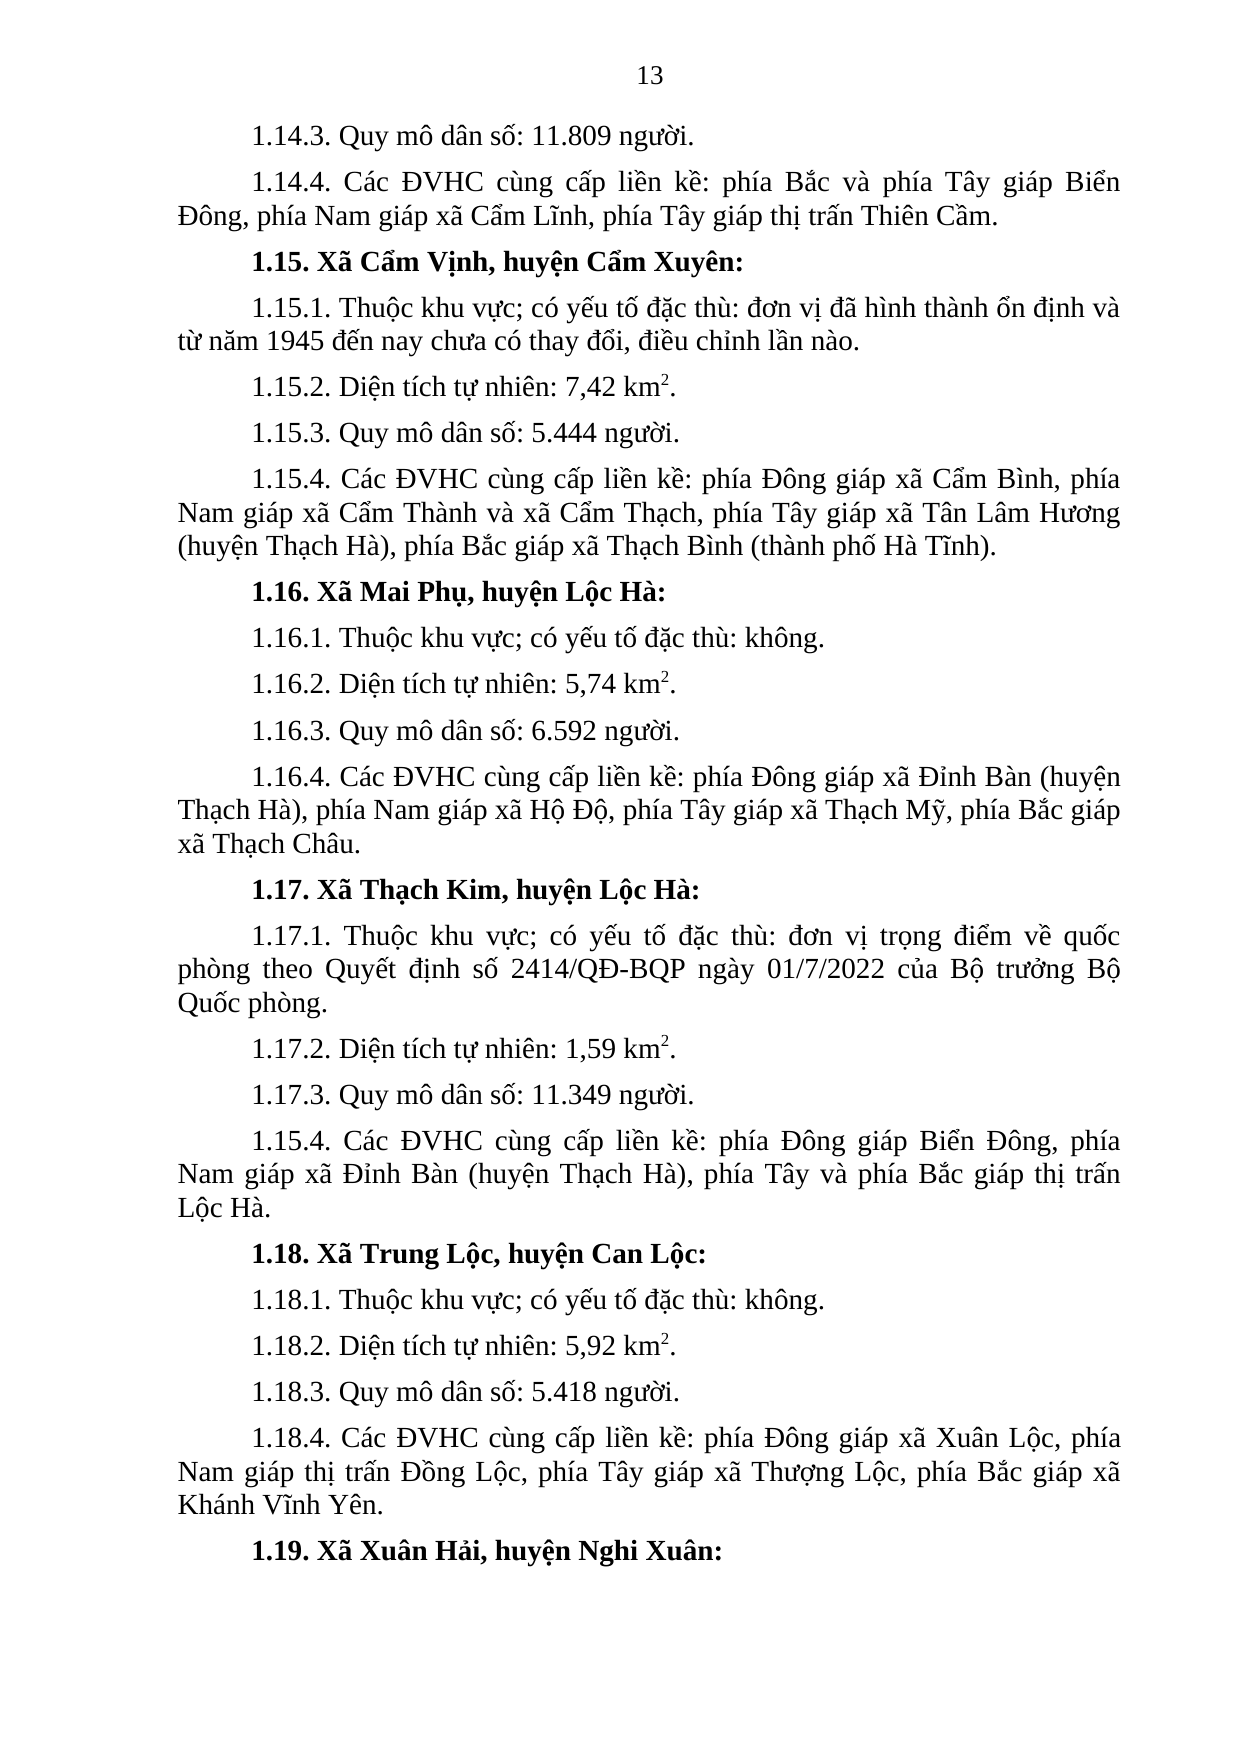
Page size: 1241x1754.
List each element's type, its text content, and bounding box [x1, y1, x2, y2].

text 1.15.2. Diện tích tự nhiên: 7,42 km2. [177, 369, 1122, 403]
text 1.17.3. Quy mô dân số: 11.349 người. [177, 1077, 1122, 1111]
text 1.15.4. Các ĐVHC cùng cấp liền kề: phía Đông giáp xã Cẩm Bình, phía Nam giáp xã Cẩm Thành và xã Cẩm Thạch, phía Tây giáp xã Tân Lâm Hương (huyện Thạch Hà), phía Bắc giáp xã Thạch Bình (thành phố Hà Tĩnh). [177, 461, 1122, 562]
text 1.16.2. Diện tích tự nhiên: 5,74 km2. [177, 667, 1122, 700]
text 1.16.3. Quy mô dân số: 6.592 người. [177, 713, 1122, 746]
text 1.18.3. Quy mô dân số: 5.418 người. [177, 1374, 1122, 1408]
text 1.17.2. Diện tích tự nhiên: 1,59 km2. [177, 1031, 1122, 1064]
text 1.15.1. Thuộc khu vực; có yếu tố đặc thù: đơn vị đã hình thành ổn định và từ năm 1945 đến nay chưa có thay đổi, điều chỉnh lần nào. [177, 290, 1122, 357]
text 1.14.4. Các ĐVHC cùng cấp liền kề: phía Bắc và phía Tây giáp Biển Đông, phía Nam giáp xã Cẩm Lĩnh, phía Tây giáp thị trấn Thiên Cầm. [177, 164, 1122, 231]
text 1.15.4. Các ĐVHC cùng cấp liền kề: phía Đông giáp Biển Đông, phía Nam giáp xã Đỉnh Bàn (huyện Thạch Hà), phía Tây và phía Bắc giáp thị trấn Lộc Hà. [177, 1123, 1122, 1224]
text 1.14.3. Quy mô dân số: 11.809 người. [177, 118, 1122, 152]
text 1.15.3. Quy mô dân số: 5.444 người. [177, 415, 1122, 449]
text 1.18.4. Các ĐVHC cùng cấp liền kề: phía Đông giáp xã Xuân Lộc, phía Nam giáp thị trấn Đồng Lộc, phía Tây giáp xã Thượng Lộc, phía Bắc giáp xã Khánh Vĩnh Yên. [177, 1420, 1122, 1521]
text 1.17.1. Thuộc khu vực; có yếu tố đặc thù: đơn vị trọng điểm về quốc phòng theo Quyết định số 2414/QĐ-BQP ngày 01/7/2022 của Bộ trưởng Bộ Quốc phòng. [177, 918, 1122, 1018]
text 1.16.4. Các ĐVHC cùng cấp liền kề: phía Đông giáp xã Đỉnh Bàn (huyện Thạch Hà), phía Nam giáp xã Hộ Độ, phía Tây giáp xã Thạch Mỹ, phía Bắc giáp xã Thạch Châu. [177, 759, 1122, 859]
text 1.18. Xã Trung Lộc, huyện Can Lộc: [177, 1236, 1122, 1270]
text 1.18.2. Diện tích tự nhiên: 5,92 km2. [177, 1328, 1122, 1362]
text 1.19. Xã Xuân Hải, huyện Nghi Xuân: [177, 1533, 1122, 1567]
text 1.16. Xã Mai Phụ, huyện Lộc Hà: [177, 574, 1122, 608]
text 1.17. Xã Thạch Kim, huyện Lộc Hà: [177, 872, 1122, 905]
text 1.16.1. Thuộc khu vực; có yếu tố đặc thù: không. [177, 621, 1122, 654]
text 1.15. Xã Cẩm Vịnh, huyện Cẩm Xuyên: [177, 244, 1122, 277]
text 1.18.1. Thuộc khu vực; có yếu tố đặc thù: không. [177, 1282, 1122, 1316]
